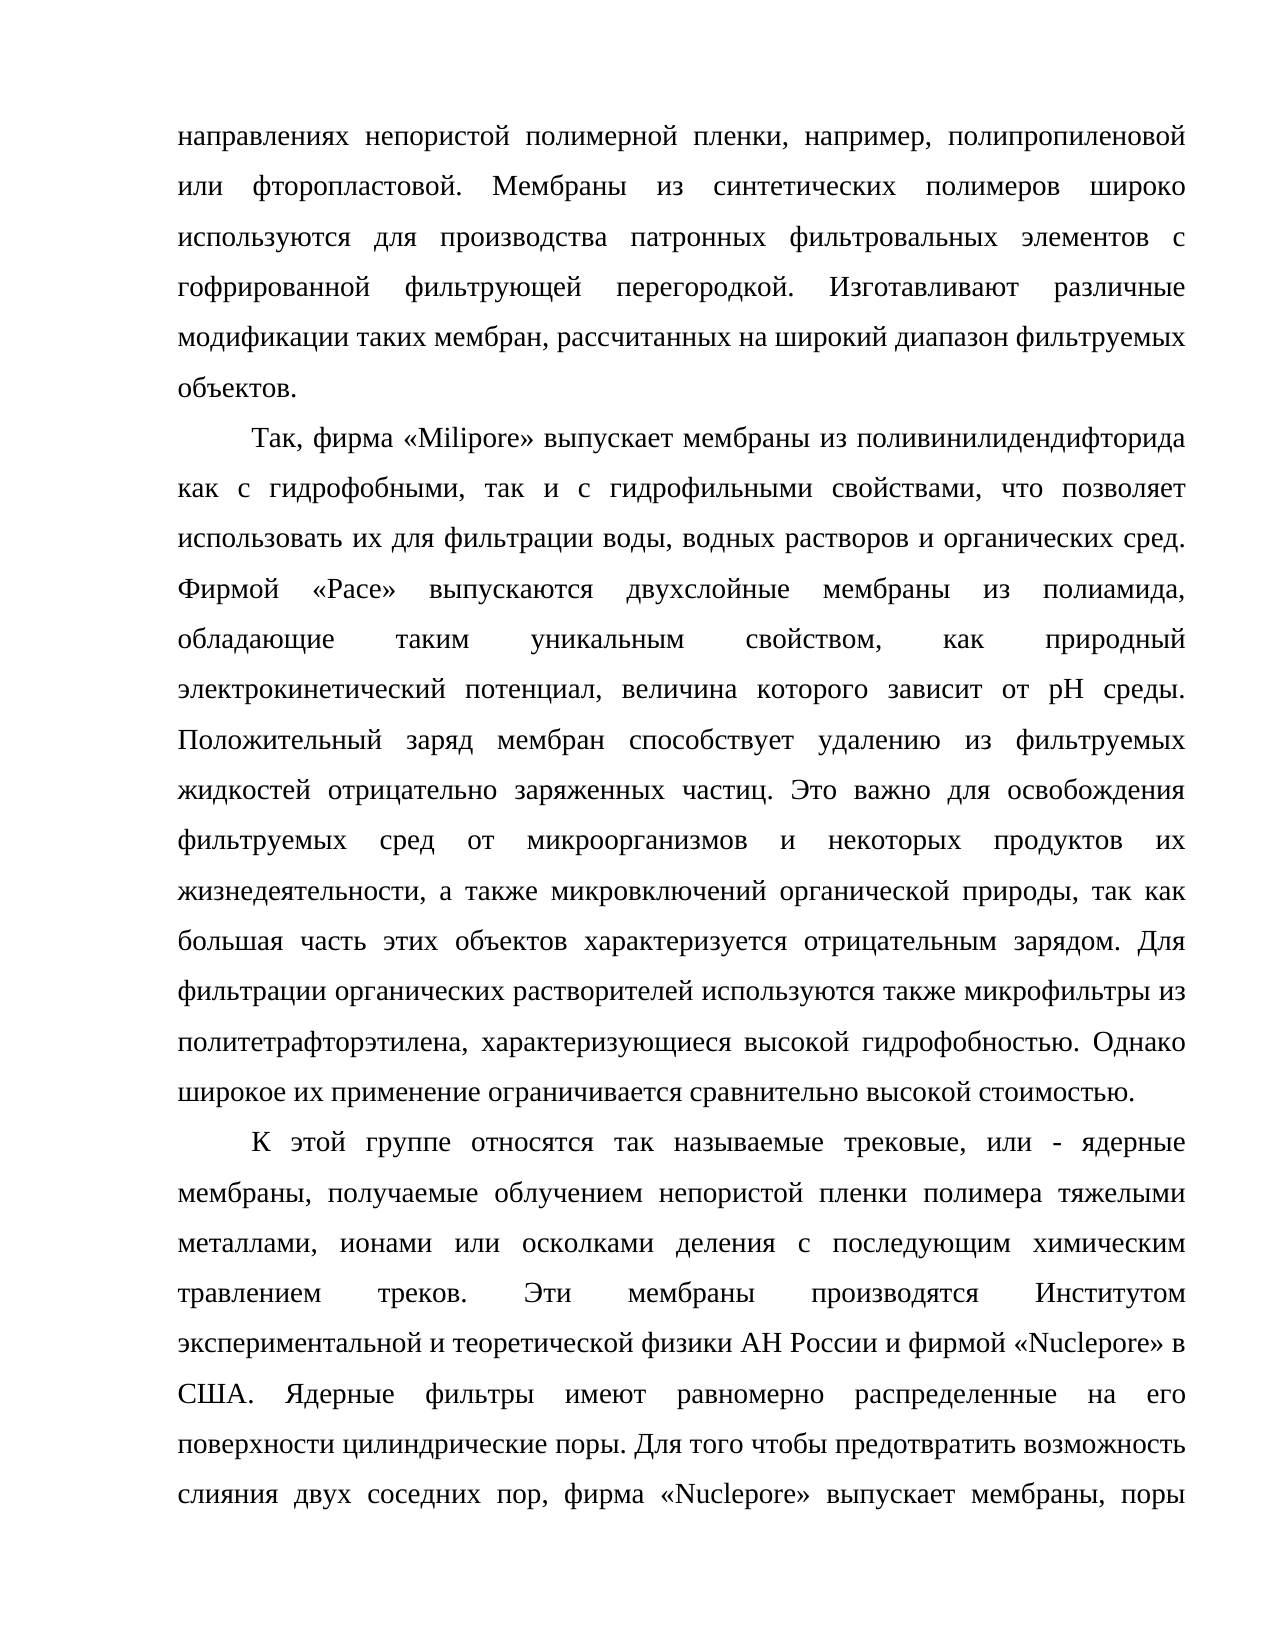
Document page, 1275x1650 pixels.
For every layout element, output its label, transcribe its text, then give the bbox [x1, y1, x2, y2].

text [177, 118, 1186, 403]
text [177, 1124, 1186, 1510]
text Так, фирма «Мiliроrе» выпускает мембраны из поливинилидендифторида как с гидрофобными, так и с гидрофильными свойствами, что позволяет использовать их для фильтрации воды, водных растворов и органических сред. Фирмой «Расе» выпускаются двухслойные мембраны из полиамида, обладающие таким уникальным свойством, как природный электрокинетический потенциал, величина которого зависит от рН среды. Положительный заряд мембран способствует удалению из фильтруемых жидкостей отрицательно заряженных частиц. Это важно для освобождения фильтруемых сред от микроорганизмов и некоторых продуктов их жизнедеятельности, а также микровключений органической природы, так как большая часть этих объектов характеризуется отрицательным зарядом. Для фильтрации органических растворителей используются также микрофильтры из политетрафторэтилена, характеризующиеся высокой гидрофобностью. Однако широкое их применение ограничивается сравнительно высокой стоимостью. [177, 420, 1186, 1108]
